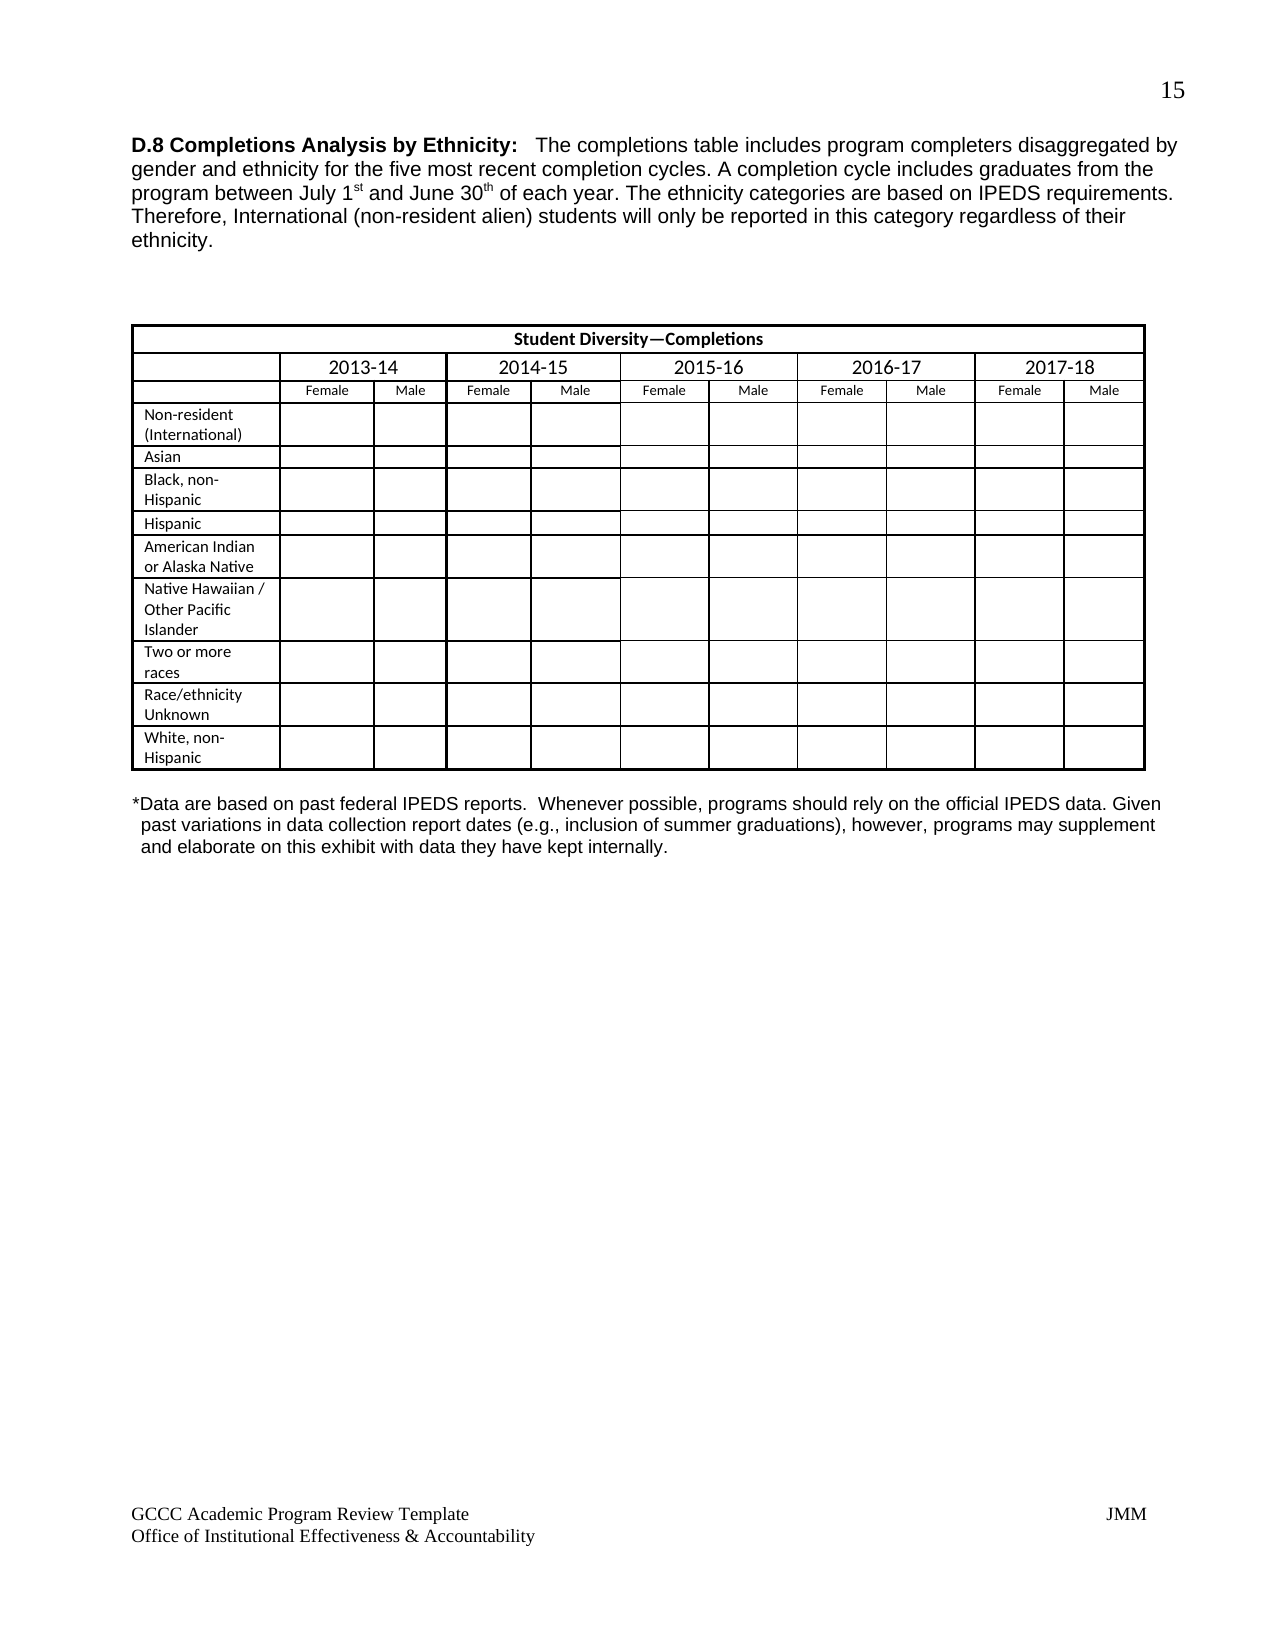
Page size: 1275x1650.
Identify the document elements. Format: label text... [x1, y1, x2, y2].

table_cell 2013-14 [281, 354, 445, 379]
table_cell [448, 642, 530, 682]
table_cell [1065, 403, 1143, 444]
table_cell [976, 578, 1063, 639]
table_cell [281, 684, 373, 725]
table_cell [976, 641, 1063, 682]
table_cell [375, 642, 445, 682]
table_cell [1065, 536, 1143, 577]
table_cell [532, 727, 620, 768]
table_cell Two or more races [134, 642, 279, 682]
table_cell [621, 641, 708, 682]
table_cell [976, 727, 1063, 768]
table_cell [375, 684, 445, 725]
table_cell [448, 469, 530, 510]
table_cell [375, 727, 445, 768]
table_cell [1065, 469, 1143, 510]
table_cell [798, 469, 886, 510]
table_cell 2015-16 [621, 354, 797, 379]
table_cell [976, 469, 1063, 510]
table_cell [710, 536, 797, 577]
table_cell [134, 354, 279, 379]
table_cell [448, 727, 530, 768]
table_cell [887, 536, 974, 577]
table_cell Non-resident (International) [134, 404, 279, 444]
table_cell [532, 404, 620, 444]
table_cell [887, 684, 974, 725]
table_cell [281, 404, 373, 444]
table_cell 2017-18 [976, 354, 1143, 379]
table_cell [887, 446, 974, 467]
table_cell [1065, 511, 1143, 534]
table_cell Male [375, 382, 445, 402]
table_cell [798, 511, 886, 534]
table_cell [976, 511, 1063, 534]
table_cell Female [448, 382, 530, 402]
table_cell [375, 579, 445, 639]
table_cell [798, 403, 886, 444]
table_cell [532, 512, 620, 534]
text *Data are based on past federal IPEDS reports. Whenever possible, programs should rely on the official IPEDS data. Given past variations in data collection report dates (e.g., inclusion of summer graduations), however, programs may supplement and elaborate on this exhibit with data they have kept internally. [122, 792, 1185, 857]
table_cell [887, 403, 974, 444]
table_cell [887, 578, 974, 639]
table_cell [621, 536, 708, 577]
table_cell [532, 684, 620, 725]
table_cell [532, 579, 620, 639]
table_cell [976, 684, 1063, 725]
table_cell 2016-17 [798, 354, 974, 379]
table_cell [375, 512, 445, 534]
table_cell [621, 403, 708, 444]
table_cell [532, 536, 620, 577]
table_cell [710, 578, 797, 639]
table_cell Female [621, 381, 708, 402]
table_cell [798, 536, 886, 577]
table_cell [532, 469, 620, 510]
table_cell [1065, 727, 1143, 768]
table_cell Female [976, 381, 1063, 402]
table_cell [375, 536, 445, 577]
table_cell [710, 684, 797, 725]
table_cell Male [887, 381, 974, 402]
table_cell White, non-Hispanic [134, 727, 279, 768]
table_cell [621, 684, 708, 725]
table_cell [887, 511, 974, 534]
table_cell [710, 403, 797, 444]
table_cell [710, 641, 797, 682]
table_cell [798, 578, 886, 639]
table_cell [281, 469, 373, 510]
table_cell [976, 403, 1063, 444]
table_cell [448, 684, 530, 725]
table_cell Male [1065, 381, 1143, 402]
table_cell [281, 512, 373, 534]
table_cell Race/ethnicity Unknown [134, 684, 279, 725]
table_cell [621, 578, 708, 639]
table_cell Female [281, 382, 373, 402]
table_cell Male [532, 382, 620, 402]
table_cell [621, 469, 708, 510]
table_cell [976, 446, 1063, 467]
table_cell [281, 642, 373, 682]
table_cell Native Hawaiian / Other Pacific Islander [134, 579, 279, 639]
table_cell [798, 684, 886, 725]
table_cell [1065, 641, 1143, 682]
table_cell [532, 447, 620, 467]
table_cell [621, 727, 708, 768]
table_cell Hispanic [134, 512, 279, 534]
table_cell [798, 446, 886, 467]
table_cell [448, 512, 530, 534]
table_cell [621, 511, 708, 534]
table_cell [887, 641, 974, 682]
table_cell [710, 469, 797, 510]
table_cell [710, 446, 797, 467]
table_cell 2014-15 [448, 354, 620, 379]
table_cell [798, 641, 886, 682]
table_cell [798, 727, 886, 768]
table_cell [887, 727, 974, 768]
table_cell [375, 447, 445, 467]
table_cell [1065, 446, 1143, 467]
table_cell [281, 447, 373, 467]
table_cell [448, 579, 530, 639]
table_cell [448, 447, 530, 467]
table_cell [532, 642, 620, 682]
table_header Student Diversity—Completions [134, 327, 1143, 352]
table_cell [281, 536, 373, 577]
table_cell [448, 404, 530, 444]
table_cell [448, 536, 530, 577]
table_cell [1065, 578, 1143, 639]
table_cell [281, 579, 373, 639]
table_cell [281, 727, 373, 768]
text D.8 Completions Analysis by Ethnicity: The completions table includes program completers disaggregated by gender and ethnicity for the five most recent completion cycles. A completion cycle includes graduates from the program between July 1st and June 30th of each year. The ethnicity categories are based on IPEDS requirements. Therefore, International (non-resident alien) students will only be reported in this category regardless of their ethnicity. [131, 132, 1185, 252]
table_cell [621, 446, 708, 467]
table_cell [710, 511, 797, 534]
table_cell [375, 469, 445, 510]
table_cell [710, 727, 797, 768]
table_cell Male [710, 381, 797, 402]
table_cell American Indian or Alaska Native [134, 536, 279, 577]
table_cell [1065, 684, 1143, 725]
table_cell Female [798, 381, 886, 402]
table_cell [976, 536, 1063, 577]
table_cell [134, 382, 279, 402]
table_cell Black, non-Hispanic [134, 469, 279, 510]
table_cell [887, 469, 974, 510]
table_cell Asian [134, 447, 279, 467]
table_cell [375, 404, 445, 444]
